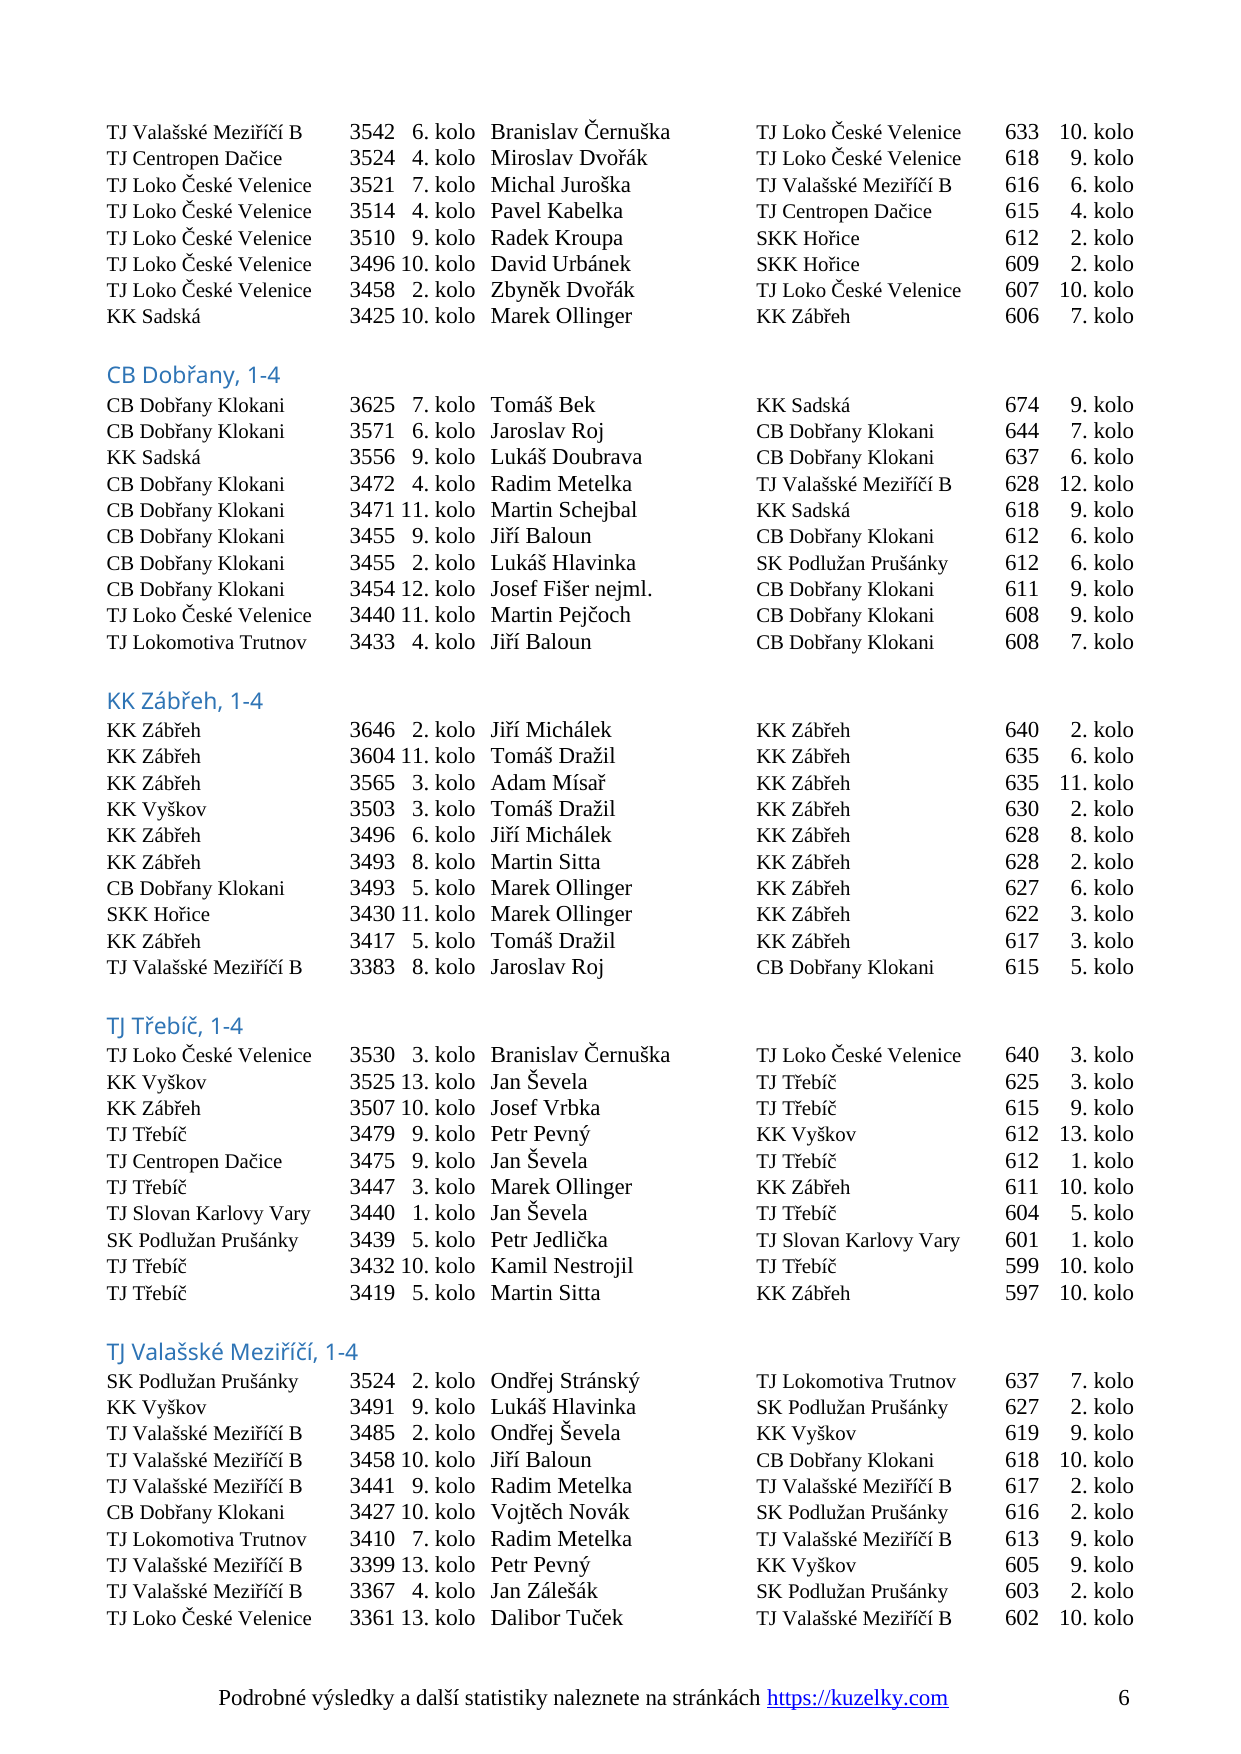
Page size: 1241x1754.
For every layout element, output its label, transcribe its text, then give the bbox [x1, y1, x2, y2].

text KK Zábřeh 3507 10. kolo Josef Vrbka TJ Třebíč 615 9. kolo [106, 1094, 1134, 1120]
text CB Dobřany Klokani 3427 10. kolo Vojtěch Novák SK Podlužan Prušánky 616 2. kolo [106, 1498, 1134, 1525]
text TJ Třebíč 3479 9. kolo Petr Pevný KK Vyškov 612 13. kolo [106, 1120, 1134, 1147]
text KK Vyškov 3525 13. kolo Jan Ševela TJ Třebíč 625 3. kolo [106, 1068, 1134, 1094]
text TJ Lokomotiva Trutnov 3433 4. kolo Jiří Baloun CB Dobřany Klokani 608 7. kolo [106, 628, 1134, 654]
text KK Zábřeh 3604 11. kolo Tomáš Dražil KK Zábřeh 635 6. kolo [106, 742, 1134, 769]
text TJ Slovan Karlovy Vary 3440 1. kolo Jan Ševela TJ Třebíč 604 5. kolo [106, 1199, 1134, 1226]
text SK Podlužan Prušánky 3439 5. kolo Petr Jedlička TJ Slovan Karlovy Vary 601 1. kolo [106, 1226, 1134, 1252]
text TJ Valašské Meziříčí B 3399 13. kolo Petr Pevný KK Vyškov 605 9. kolo [106, 1551, 1134, 1577]
text TJ Centropen Dačice 3524 4. kolo Miroslav Dvořák TJ Loko České Velenice 618 9. kolo [106, 144, 1134, 171]
text KK Vyškov 3491 9. kolo Lukáš Hlavinka SK Podlužan Prušánky 627 2. kolo [106, 1393, 1134, 1419]
text CB Dobřany Klokani 3471 11. kolo Martin Schejbal KK Sadská 618 9. kolo [106, 496, 1134, 522]
subtitle CB Dobřany, 1-4 [106, 359, 1134, 391]
text TJ Loko České Velenice 3510 9. kolo Radek Kroupa SKK Hořice 612 2. kolo [106, 223, 1134, 250]
text CB Dobřany Klokani 3493 5. kolo Marek Ollinger KK Zábřeh 627 6. kolo [106, 874, 1134, 901]
text CB Dobřany Klokani 3571 6. kolo Jaroslav Roj CB Dobřany Klokani 644 7. kolo [106, 417, 1134, 443]
text TJ Loko České Velenice 3514 4. kolo Pavel Kabelka TJ Centropen Dačice 615 4. kolo [106, 197, 1134, 223]
text KK Zábřeh 3493 8. kolo Martin Sitta KK Zábřeh 628 2. kolo [106, 848, 1134, 874]
text SKK Hořice 3430 11. kolo Marek Ollinger KK Zábřeh 622 3. kolo [106, 901, 1134, 927]
text KK Vyškov 3503 3. kolo Tomáš Dražil KK Zábřeh 630 2. kolo [106, 795, 1134, 821]
text TJ Loko České Velenice 3458 2. kolo Zbyněk Dvořák TJ Loko České Velenice 607 10. kolo [106, 276, 1134, 303]
text CB Dobřany Klokani 3472 4. kolo Radim Metelka TJ Valašské Meziříčí B 628 12. kolo [106, 470, 1134, 496]
text CB Dobřany Klokani 3455 9. kolo Jiří Baloun CB Dobřany Klokani 612 6. kolo [106, 522, 1134, 549]
text KK Zábřeh 3417 5. kolo Tomáš Dražil KK Zábřeh 617 3. kolo [106, 927, 1134, 953]
text CB Dobřany Klokani 3454 12. kolo Josef Fišer nejml. CB Dobřany Klokani 611 9. kolo [106, 575, 1134, 602]
text TJ Valašské Meziříčí B 3485 2. kolo Ondřej Ševela KK Vyškov 619 9. kolo [106, 1419, 1134, 1446]
text CB Dobřany Klokani 3455 2. kolo Lukáš Hlavinka SK Podlužan Prušánky 612 6. kolo [106, 549, 1134, 575]
text KK Zábřeh 3565 3. kolo Adam Mísař KK Zábřeh 635 11. kolo [106, 769, 1134, 795]
text TJ Třebíč 3432 10. kolo Kamil Nestrojil TJ Třebíč 599 10. kolo [106, 1252, 1134, 1278]
text TJ Třebíč 3447 3. kolo Marek Ollinger KK Zábřeh 611 10. kolo [106, 1173, 1134, 1199]
text TJ Loko České Velenice 3361 13. kolo Dalibor Tuček TJ Valašské Meziříčí B 602 10. kolo [106, 1604, 1134, 1630]
subtitle TJ Valašské Meziříčí, 1-4 [106, 1335, 1134, 1367]
text CB Dobřany Klokani 3625 7. kolo Tomáš Bek KK Sadská 674 9. kolo [106, 391, 1134, 417]
subtitle TJ Třebíč, 1-4 [106, 1010, 1134, 1041]
text TJ Valašské Meziříčí B 3367 4. kolo Jan Zálešák SK Podlužan Prušánky 603 2. kolo [106, 1577, 1134, 1604]
text SK Podlužan Prušánky 3524 2. kolo Ondřej Stránský TJ Lokomotiva Trutnov 637 7. kolo [106, 1367, 1134, 1393]
text KK Zábřeh 3496 6. kolo Jiří Michálek KK Zábřeh 628 8. kolo [106, 821, 1134, 848]
text TJ Třebíč 3419 5. kolo Martin Sitta KK Zábřeh 597 10. kolo [106, 1278, 1134, 1305]
text TJ Loko České Velenice 3530 3. kolo Branislav Černuška TJ Loko České Velenice 640 3. kolo [106, 1041, 1134, 1068]
text TJ Lokomotiva Trutnov 3410 7. kolo Radim Metelka TJ Valašské Meziříčí B 613 9. kolo [106, 1525, 1134, 1551]
text TJ Valašské Meziříčí B 3458 10. kolo Jiří Baloun CB Dobřany Klokani 618 10. kolo [106, 1446, 1134, 1472]
text KK Sadská 3556 9. kolo Lukáš Doubrava CB Dobřany Klokani 637 6. kolo [106, 443, 1134, 470]
text TJ Valašské Meziříčí B 3542 6. kolo Branislav Černuška TJ Loko České Velenice 633 10. kolo [106, 118, 1134, 144]
text KK Sadská 3425 10. kolo Marek Ollinger KK Zábřeh 606 7. kolo [106, 303, 1134, 329]
text TJ Valašské Meziříčí B 3441 9. kolo Radim Metelka TJ Valašské Meziříčí B 617 2. kolo [106, 1472, 1134, 1498]
subtitle KK Zábřeh, 1-4 [106, 685, 1134, 716]
text TJ Loko České Velenice 3496 10. kolo David Urbánek SKK Hořice 609 2. kolo [106, 250, 1134, 276]
text TJ Loko České Velenice 3521 7. kolo Michal Juroška TJ Valašské Meziříčí B 616 6. kolo [106, 171, 1134, 197]
text KK Zábřeh 3646 2. kolo Jiří Michálek KK Zábřeh 640 2. kolo [106, 716, 1134, 742]
text TJ Valašské Meziříčí B 3383 8. kolo Jaroslav Roj CB Dobřany Klokani 615 5. kolo [106, 953, 1134, 979]
text TJ Loko České Velenice 3440 11. kolo Martin Pejčoch CB Dobřany Klokani 608 9. kolo [106, 602, 1134, 628]
text TJ Centropen Dačice 3475 9. kolo Jan Ševela TJ Třebíč 612 1. kolo [106, 1147, 1134, 1173]
